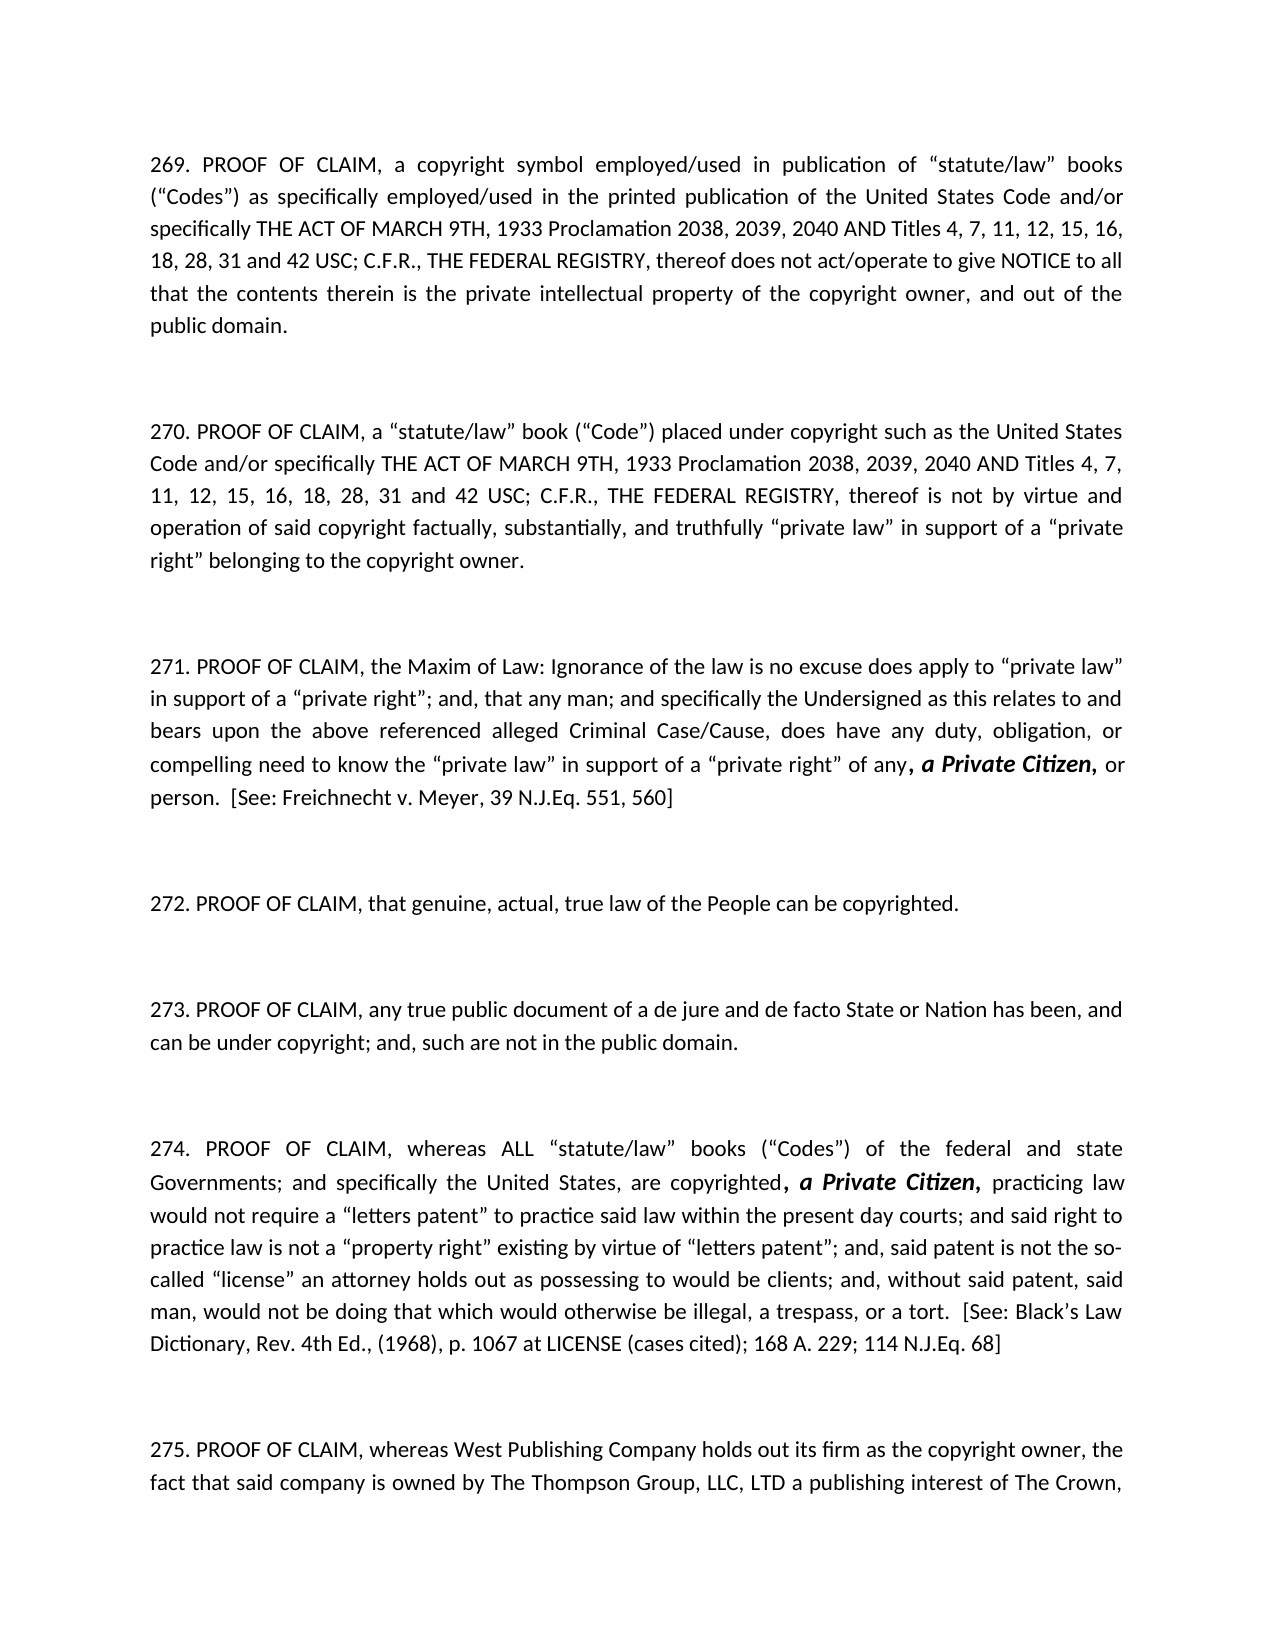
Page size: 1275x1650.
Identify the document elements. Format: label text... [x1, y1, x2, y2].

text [150, 1436, 1125, 1496]
text 270. PROOF OF CLAIM, a “statute/law” book (“Code”) placed under copyright such as the United States Code and/or specifically THE ACT OF MARCH 9TH, 1933 Proclamation 2038, 2039, 2040 AND Titles 4, 7, 11, 12, 15, 16, 18, 28, 31 and 42 USC; C.F.R., THE FEDERAL REGISTRY, thereof is not by virtue and operation of said copyright factually, substantially, and truthfully “private law” in support of a “private right” belonging to the copyright owner. [150, 417, 1125, 574]
text 269. PROOF OF CLAIM, a copyright symbol employed/used in publication of “statute/law” books (“Codes”) as specifically employed/used in the printed publication of the United States Code and/or specifically THE ACT OF MARCH 9TH, 1933 Proclamation 2038, 2039, 2040 AND Titles 4, 7, 11, 12, 15, 16, 18, 28, 31 and 42 USC; C.F.R., THE FEDERAL REGISTRY, thereof does not act/operate to give NOTICE to all that the contents therein is the private intellectual property of the copyright owner, and out of the public domain. [150, 150, 1125, 339]
text 272. PROOF OF CLAIM, that genuine, actual, true law of the People can be copyrighted. [150, 889, 1125, 917]
text 274. PROOF OF CLAIM, whereas ALL “statute/law” books (“Codes”) of the federal and state Governments; and specifically the United States, are copyrighted, a Private Citizen, practicing law would not require a “letters patent” to practice said law within the present day courts; and said right to practice law is not a “property right” existing by virtue of “letters patent”; and, said patent is not the so-called “license” an attorney holds out as possessing to would be clients; and, without said patent, said man, would not be doing that which would otherwise be illegal, a trespass, or a tort. [See: Black’s Law Dictionary, Rev. 4th Ed., (1968), p. 1067 at LICENSE (cases cited); 168 A. 229; 114 N.J.Eq. 68] [150, 1134, 1125, 1358]
text 273. PROOF OF CLAIM, any true public document of a de jure and de facto State or Nation has been, and can be under copyright; and, such are not in the public domain. [150, 995, 1125, 1056]
text 271. PROOF OF CLAIM, the Maxim of Law: Ignorance of the law is no excuse does apply to “private law” in support of a “private right”; and, that any man; and specifically the Undersigned as this relates to and bears upon the above referenced alleged Criminal Case/Cause, does have any duty, obligation, or compelling need to know the “private law” in support of a “private right” of any, a Private Citizen, or person. [See: Freichnecht v. Meyer, 39 N.J.Eq. 551, 560] [150, 652, 1125, 811]
